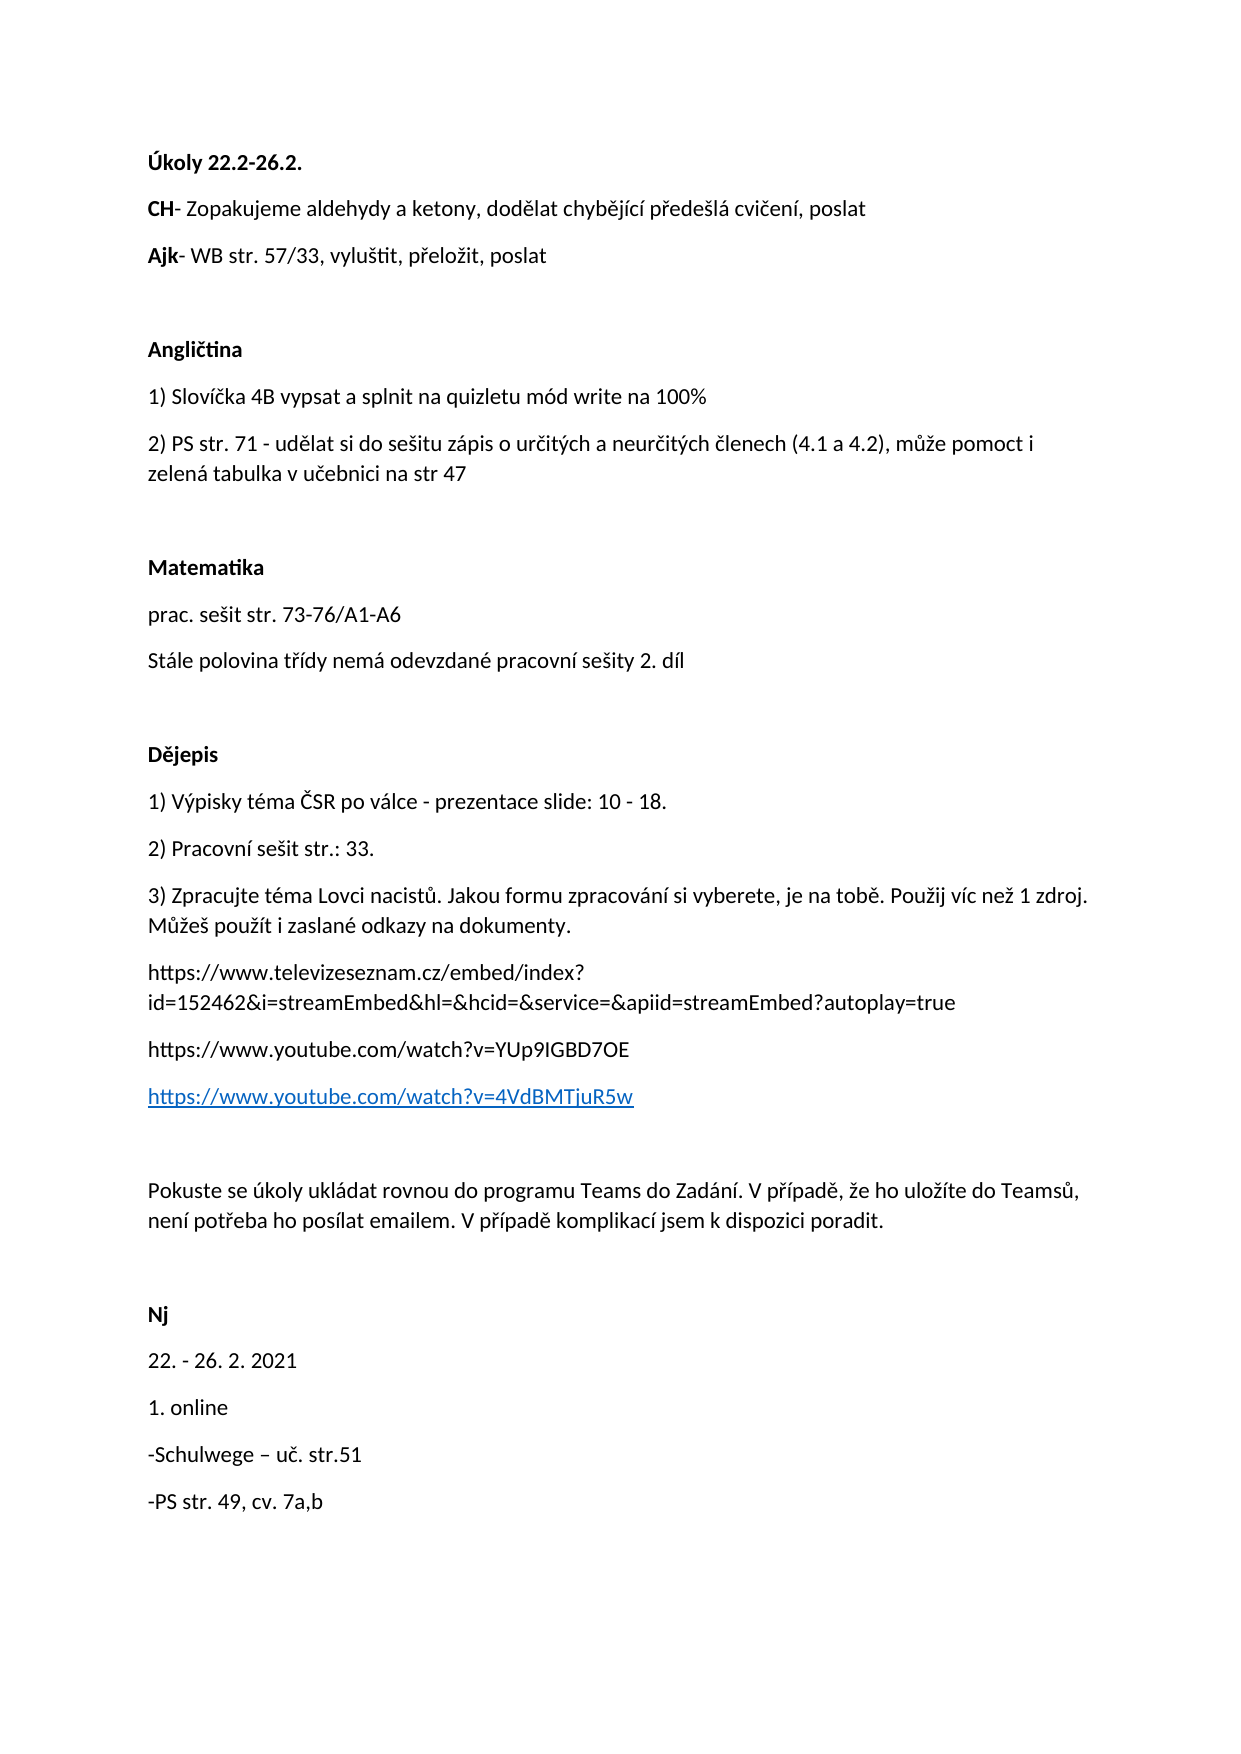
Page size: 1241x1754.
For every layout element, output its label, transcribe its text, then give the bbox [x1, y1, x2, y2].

text Pokuste se úkoly ukládat rovnou do programu Teams do Zadání. V případě, že ho uložíte do Teamsů, není potřeba ho posílat emailem. V případě komplikací jsem k dispozici poradit. [148, 1176, 1093, 1234]
text Ajk- WB str. 57/33, vyluštit, přeložit, poslat [148, 241, 1093, 269]
text Dějepis [148, 740, 1093, 768]
text Nj [148, 1300, 1093, 1328]
text 2) Pracovní sešit str.: 33. [148, 834, 1093, 862]
text Angličtina [148, 335, 1093, 363]
text CH- Zopakujeme aldehydy a ketony, dodělat chybějící předešlá cvičení, poslat [148, 194, 1093, 222]
text 1) Výpisky téma ČSR po válce - prezentace slide: 10 - 18. [148, 787, 1093, 815]
text prac. sešit str. 73-76/A1-A6 [148, 600, 1093, 628]
text https://www.youtube.com/watch?v=4VdBMTjuR5w [148, 1082, 1093, 1110]
text 1. online [148, 1393, 1093, 1421]
text 1) Slovíčka 4B vypsat a splnit na quizletu mód write na 100% [148, 382, 1093, 410]
text -Schulwege – uč. str.51 [148, 1440, 1093, 1468]
text 22. - 26. 2. 2021 [148, 1347, 1093, 1374]
text 2) PS str. 71 - udělat si do sešitu zápis o určitých a neurčitých členech (4.1 a 4.2), může pomoct i zelená tabulka v učebnici na str 47 [148, 429, 1093, 487]
text 3) Zpracujte téma Lovci nacistů. Jakou formu zpracování si vyberete, je na tobě. Použij víc než 1 zdroj. Můžeš použít i zaslané odkazy na dokumenty. [148, 881, 1093, 939]
text Matematika [148, 553, 1093, 581]
text -PS str. 49, cv. 7a,b [148, 1487, 1093, 1515]
text Úkoly 22.2-26.2. [148, 148, 1093, 176]
text https://www.youtube.com/watch?v=YUp9IGBD7OE [148, 1035, 1093, 1063]
text Stále polovina třídy nemá odevzdané pracovní sešity 2. díl [148, 647, 1093, 674]
text https://www.televizeseznam.cz/embed/index?id=152462&i=streamEmbed&hl=&hcid=&service=&apiid=streamEmbed?autoplay=true [148, 958, 1093, 1016]
